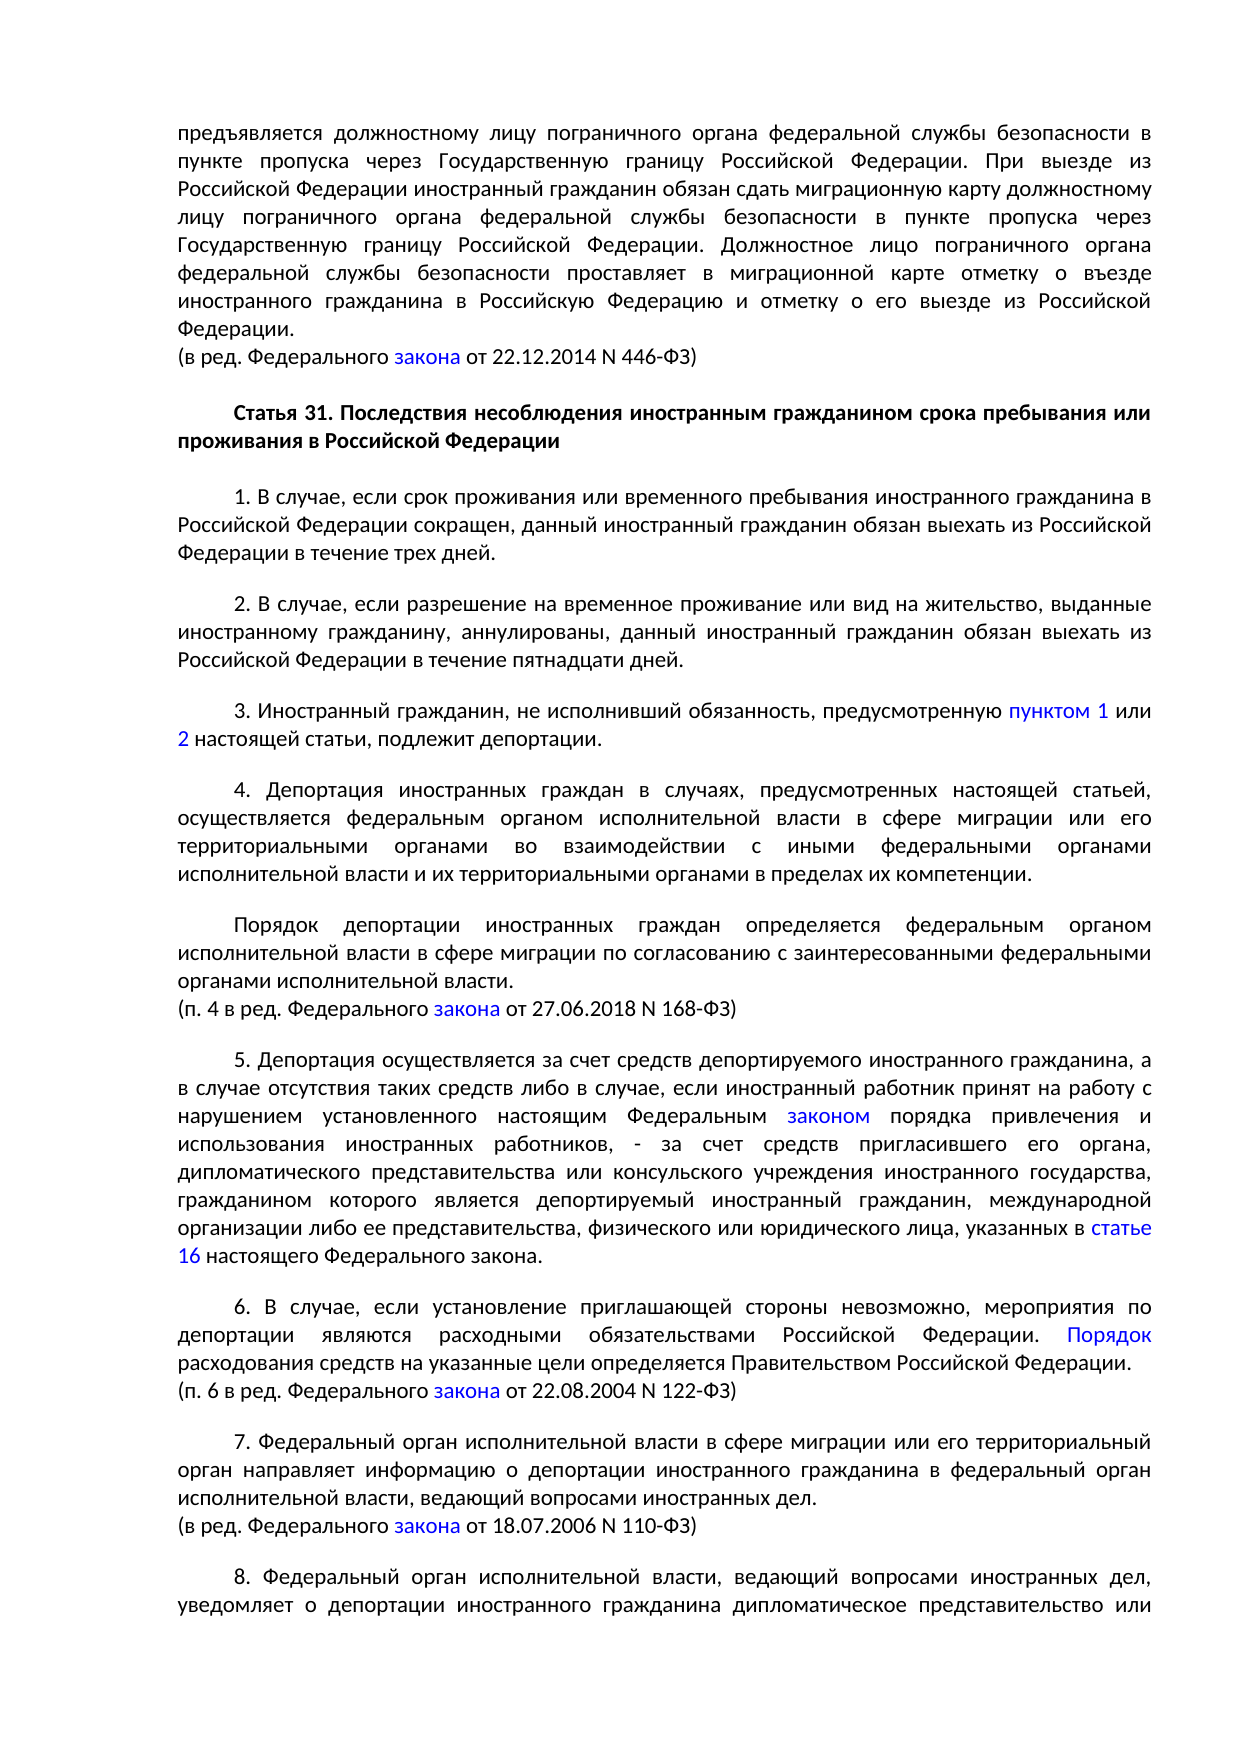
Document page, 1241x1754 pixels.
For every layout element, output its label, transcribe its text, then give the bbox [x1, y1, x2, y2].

title Статья 31. Последствия несоблюдения иностранным гражданином срока пребывания или проживания в Российской Федерации [177, 398, 1152, 454]
text 1. В случае, если срок проживания или временного пребывания иностранного гражданина в Российской Федерации сокращен, данный иностранный гражданин обязан выехать из Российской Федерации в течение трех дней. [177, 482, 1152, 566]
text (п. 4 в ред. Федерального закона от 27.06.2018 N 168-ФЗ) [177, 994, 1152, 1022]
text (в ред. Федерального закона от 22.12.2014 N 446-ФЗ) [177, 342, 1152, 370]
text 4. Депортация иностранных граждан в случаях, предусмотренных настоящей статьей, осуществляется федеральным органом исполнительной власти в сфере миграции или его территориальными органами во взаимодействии с иными федеральными органами исполнительной власти и их территориальными органами в пределах их компетенции. [177, 775, 1152, 887]
text 2. В случае, если разрешение на временное проживание или вид на жительство, выданные иностранному гражданину, аннулированы, данный иностранный гражданин обязан выехать из Российской Федерации в течение пятнадцати дней. [177, 589, 1152, 673]
text (в ред. Федерального закона от 18.07.2006 N 110-ФЗ) [177, 1511, 1152, 1539]
text 7. Федеральный орган исполнительной власти в сфере миграции или его территориальный орган направляет информацию о депортации иностранного гражданина в федеральный орган исполнительной власти, ведающий вопросами иностранных дел. [177, 1427, 1152, 1511]
text 6. В случае, если установление приглашающей стороны невозможно, мероприятия по депортации являются расходными обязательствами Российской Федерации. Порядок расходования средств на указанные цели определяется Правительством Российской Федерации. [177, 1292, 1152, 1376]
text Порядок депортации иностранных граждан определяется федеральным органом исполнительной власти в сфере миграции по согласованию с заинтересованными федеральными органами исполнительной власти. [177, 910, 1152, 994]
text 5. Депортация осуществляется за счет средств депортируемого иностранного гражданина, а в случае отсутствия таких средств либо в случае, если иностранный работник принят на работу с нарушением установленного настоящим Федеральным законом порядка привлечения и использования иностранных работников, - за счет средств пригласившего его органа, дипломатического представительства или консульского учреждения иностранного государства, гражданином которого является депортируемый иностранный гражданин, международной организации либо ее представительства, физического или юридического лица, указанных в статье 16 настоящего Федерального закона. [177, 1045, 1152, 1269]
text (п. 6 в ред. Федерального закона от 22.08.2004 N 122-ФЗ) [177, 1376, 1152, 1404]
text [177, 1562, 1152, 1618]
text 3. Иностранный гражданин, не исполнивший обязанность, предусмотренную пунктом 1 или 2 настоящей статьи, подлежит депортации. [177, 696, 1152, 752]
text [177, 118, 1152, 342]
